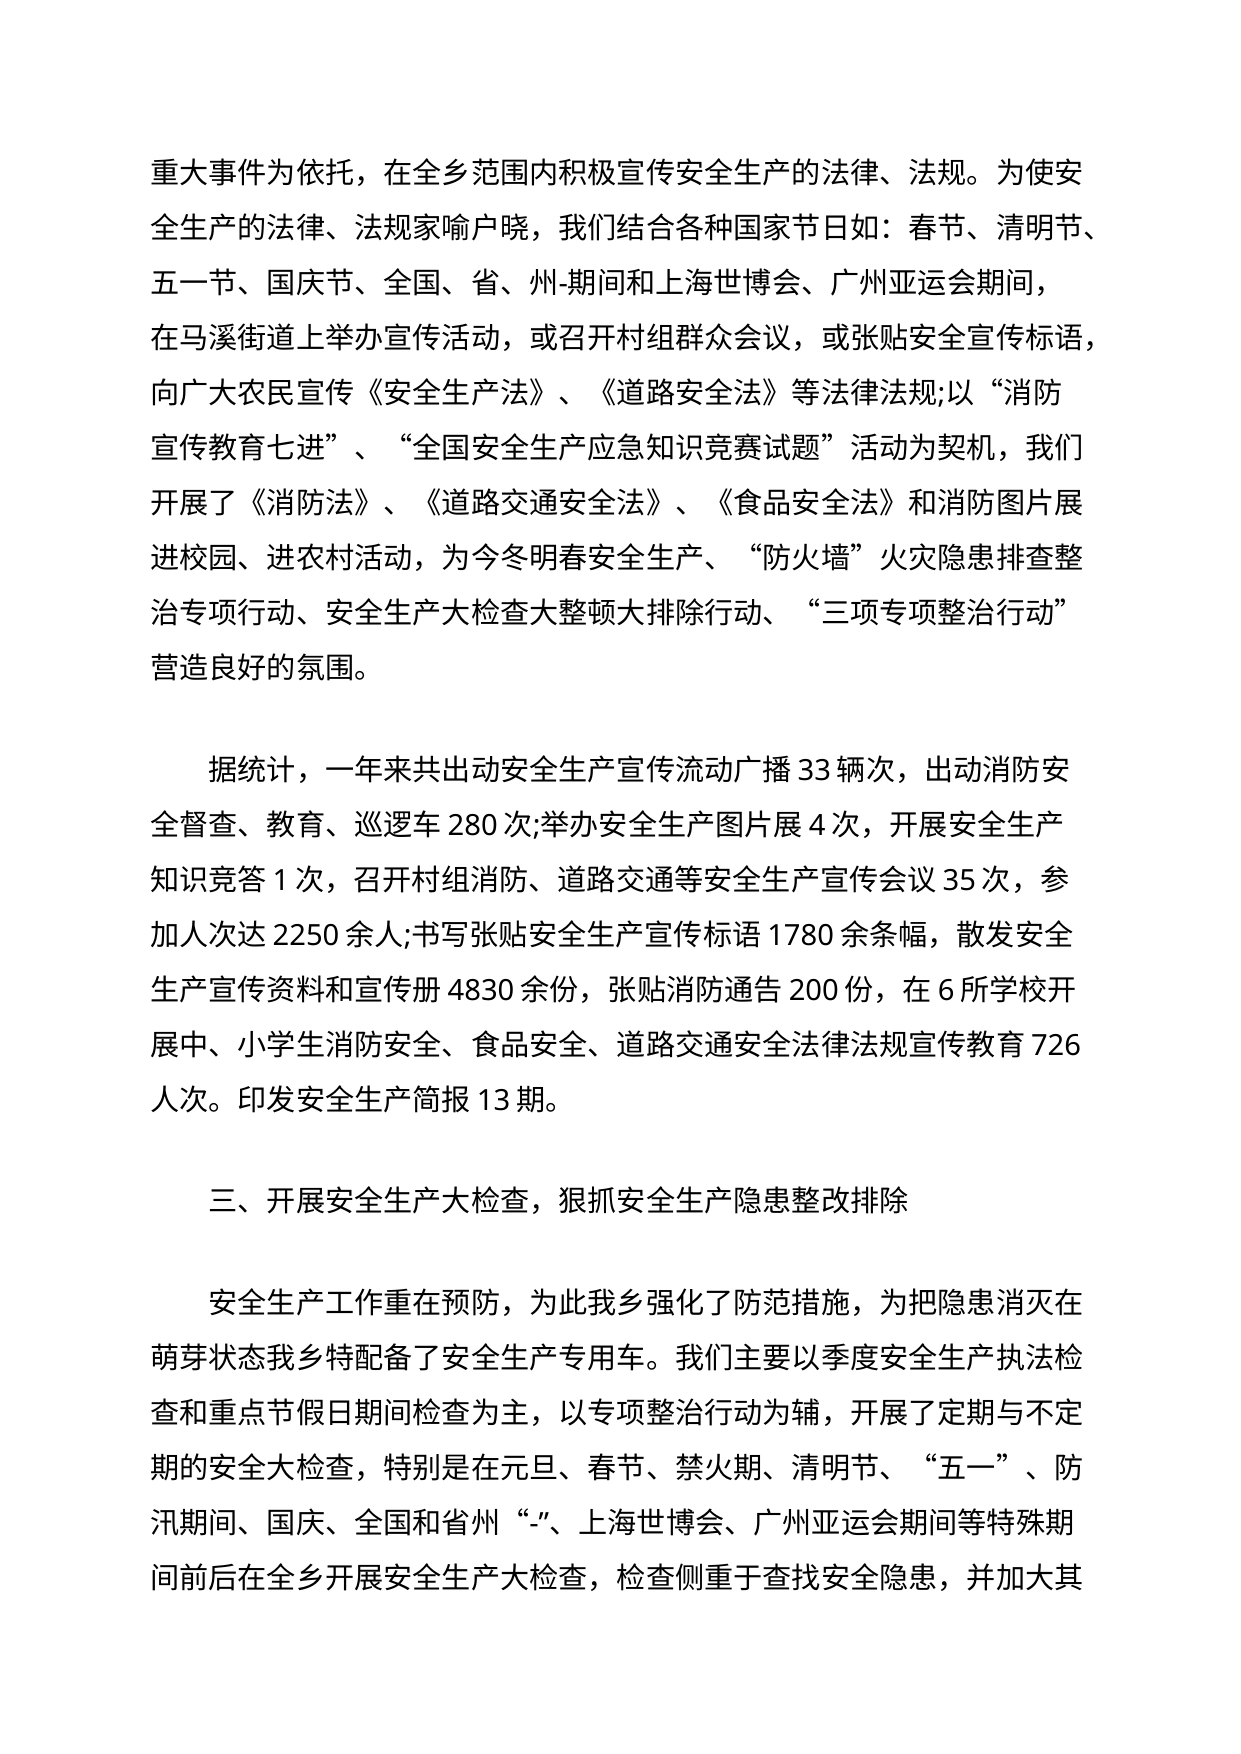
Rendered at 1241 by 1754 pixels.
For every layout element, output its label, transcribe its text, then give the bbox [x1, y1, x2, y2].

text 三、开展安全生产大检查，狠抓安全生产隐患整改排除 [150, 1178, 1090, 1220]
text 据统计，一年来共出动安全生产宣传流动广播33辆次，出动消防安全督查、教育、巡逻车280次;举办安全生产图片展4次，开展安全生产知识竞答1次，召开村组消防、道路交通等安全生产宣传会议35次，参加人次达2250余人;书写张贴安全生产宣传标语1780余条幅，散发安全生产宣传资料和宣传册4830余份，张贴消防通告200份，在6所学校开展中、小学生消防安全、食品安全、道路交通安全法律法规宣传教育726人次。印发安全生产简报13期。 [150, 746, 1090, 1118]
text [150, 1280, 1090, 1597]
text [150, 150, 1090, 687]
